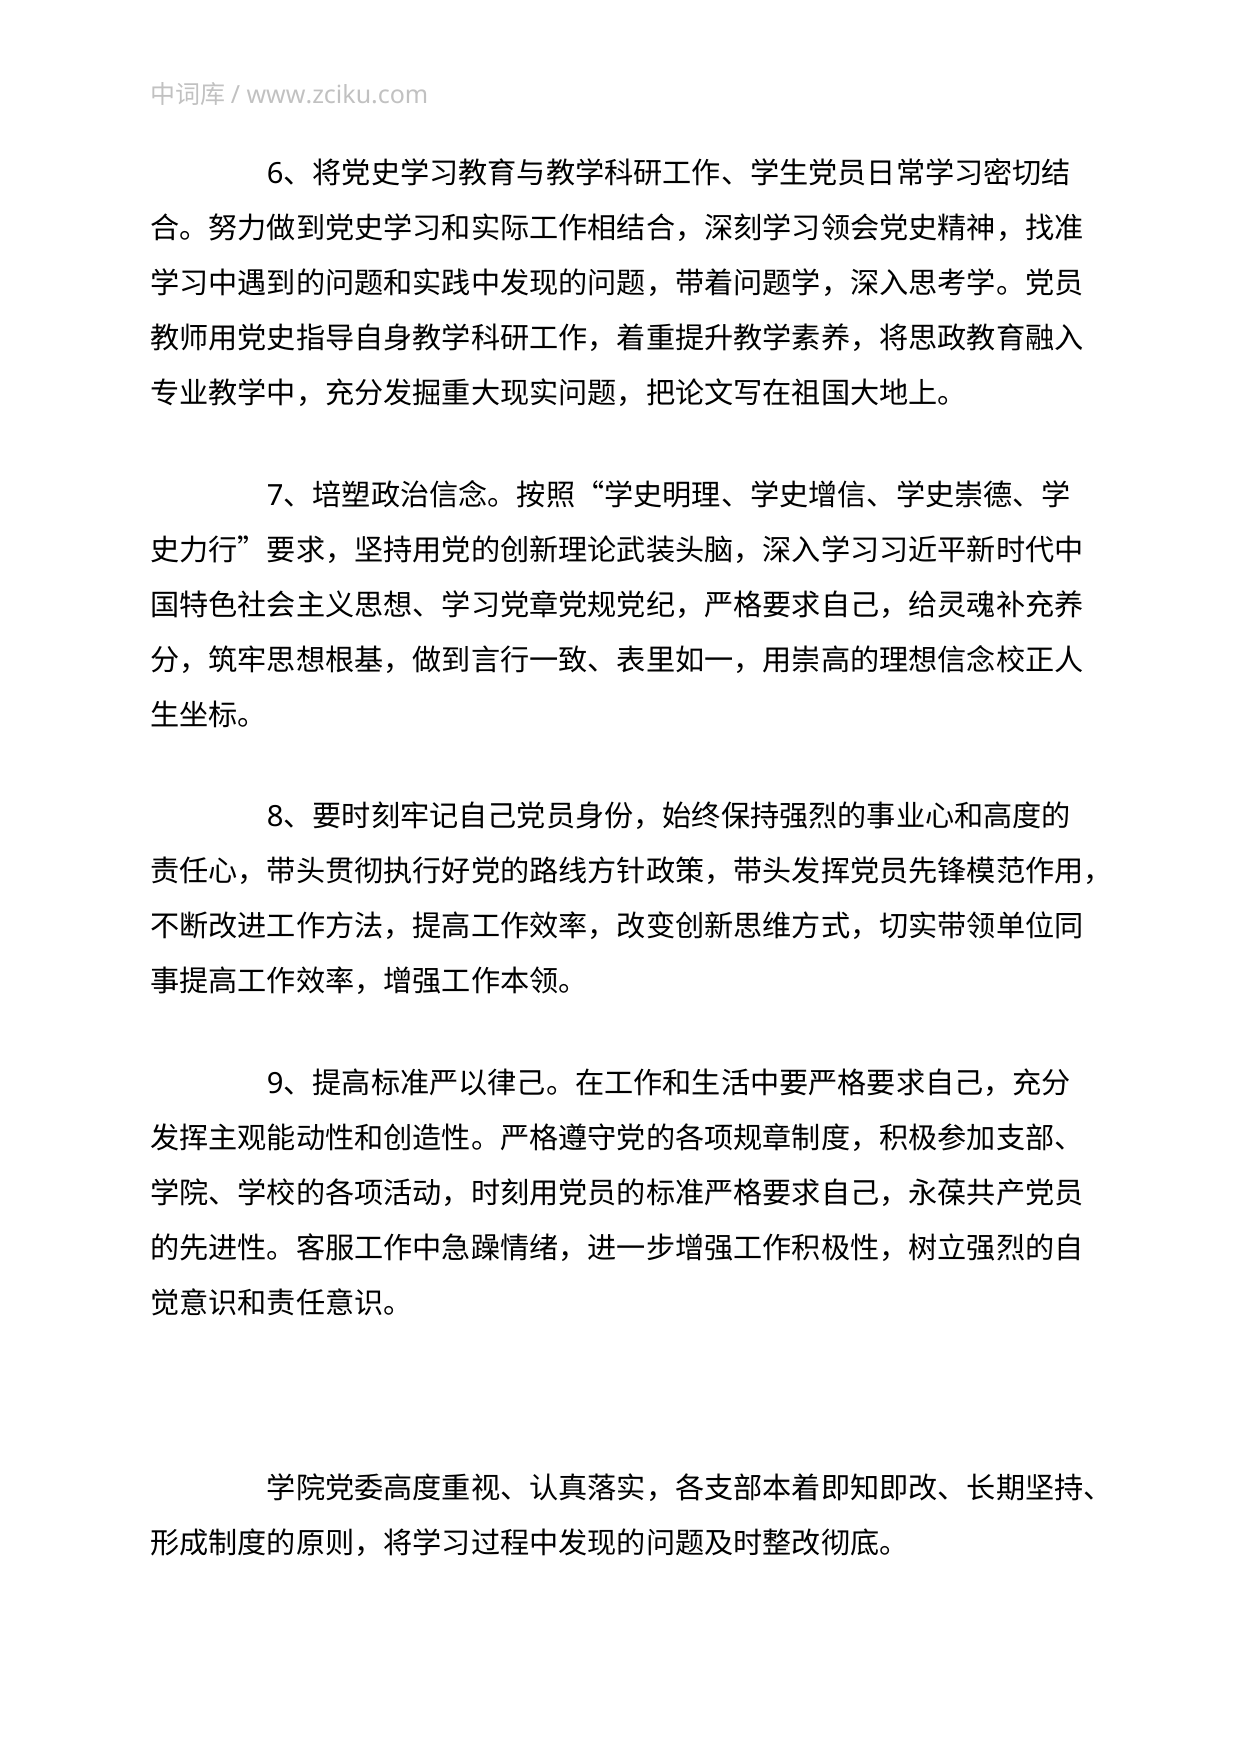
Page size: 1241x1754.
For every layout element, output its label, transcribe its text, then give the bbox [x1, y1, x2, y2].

text 9、提高标准严以律己。在工作和生活中要严格要求自己，充分发挥主观能动性和创造性。严格遵守党的各项规章制度，积极参加支部、学院、学校的各项活动，时刻用党员的标准严格要求自己，永葆共产党员的先进性。客服工作中急躁情绪，进一步增强工作积极性，树立强烈的自觉意识和责任意识。 [150, 1059, 1090, 1321]
text 6、将党史学习教育与教学科研工作、学生党员日常学习密切结合。努力做到党史学习和实际工作相结合，深刻学习领会党史精神，找准学习中遇到的问题和实践中发现的问题，带着问题学，深入思考学。党员教师用党史指导自身教学科研工作，着重提升教学素养，将思政教育融入专业教学中，充分发掘重大现实问题，把论文写在祖国大地上。 [150, 150, 1090, 412]
text 8、要时刻牢记自己党员身份，始终保持强烈的事业心和高度的责任心，带头贯彻执行好党的路线方针政策，带头发挥党员先锋模范作用，不断改进工作方法，提高工作效率，改变创新思维方式，切实带领单位同事提高工作效率，增强工作本领。 [150, 793, 1090, 1000]
text 7、培塑政治信念。按照“学史明理、学史增信、学史崇德、学史力行”要求，坚持用党的创新理论武装头脑，深入学习习近平新时代中国特色社会主义思想、学习党章党规党纪，严格要求自己，给灵魂补充养分，筑牢思想根基，做到言行一致、表里如一，用崇高的理想信念校正人生坐标。 [150, 471, 1090, 733]
text 学院党委高度重视、认真落实，各支部本着即知即改、长期坚持、形成制度的原则，将学习过程中发现的问题及时整改彻底。 [150, 1465, 1090, 1562]
